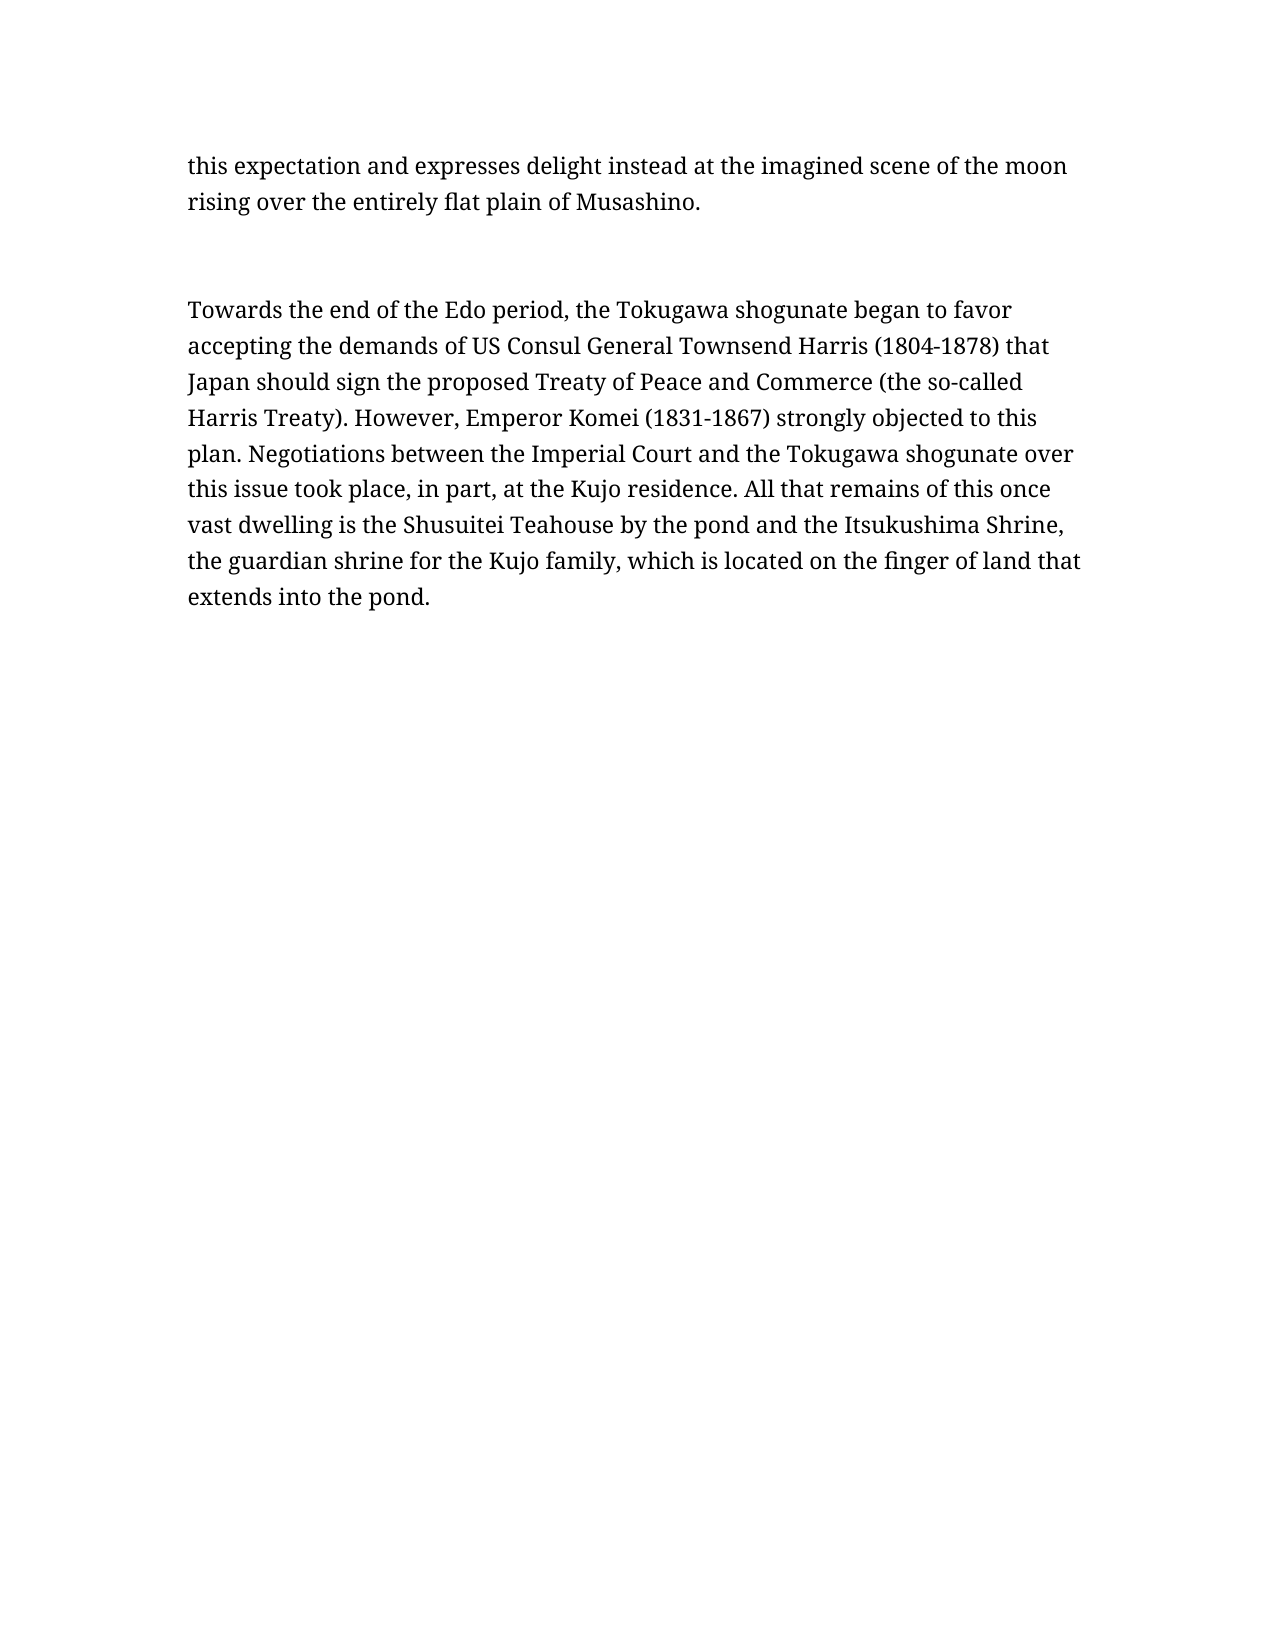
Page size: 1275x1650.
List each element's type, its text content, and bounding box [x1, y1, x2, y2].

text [187, 150, 1087, 217]
text Towards the end of the Edo period, the Tokugawa shogunate began to favor accepting the demands of US Consul General Townsend Harris (1804-1878) that Japan should sign the proposed Treaty of Peace and Commerce (the so-called Harris Treaty). However, Emperor Komei (1831-1867) strongly objected to this plan. Negotiations between the Imperial Court and the Tokugawa shogunate over this issue took place, in part, at the Kujo residence. All that remains of this once vast dwelling is the Shusuitei Teahouse by the pond and the Itsukushima Shrine, the guardian shrine for the Kujo family, which is located on the finger of land that extends into the pond. [187, 294, 1087, 612]
